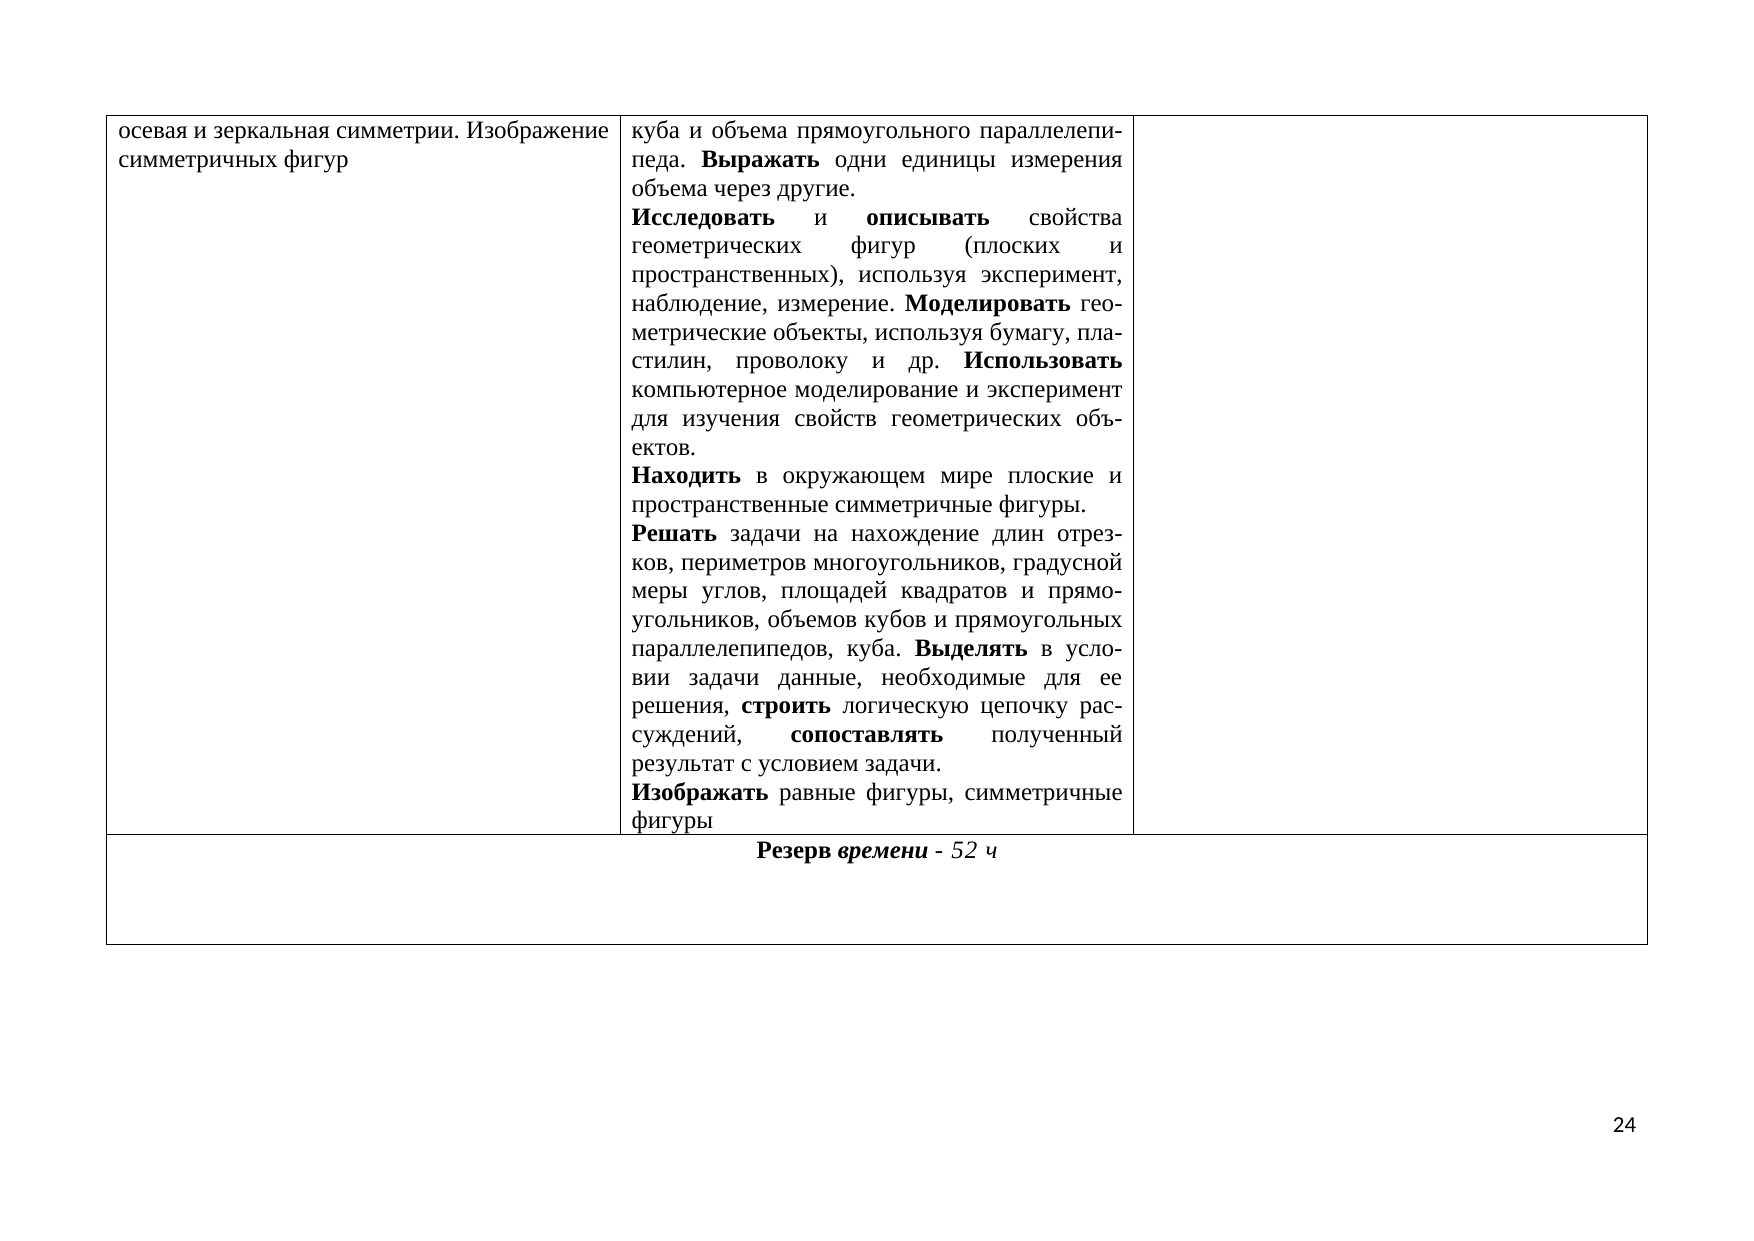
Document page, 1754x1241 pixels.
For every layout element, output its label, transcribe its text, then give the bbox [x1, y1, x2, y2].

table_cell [1134, 116, 1647, 834]
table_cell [621, 116, 1133, 834]
table_cell Резерв времени - 52 ч [107, 835, 1647, 943]
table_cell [107, 116, 620, 834]
